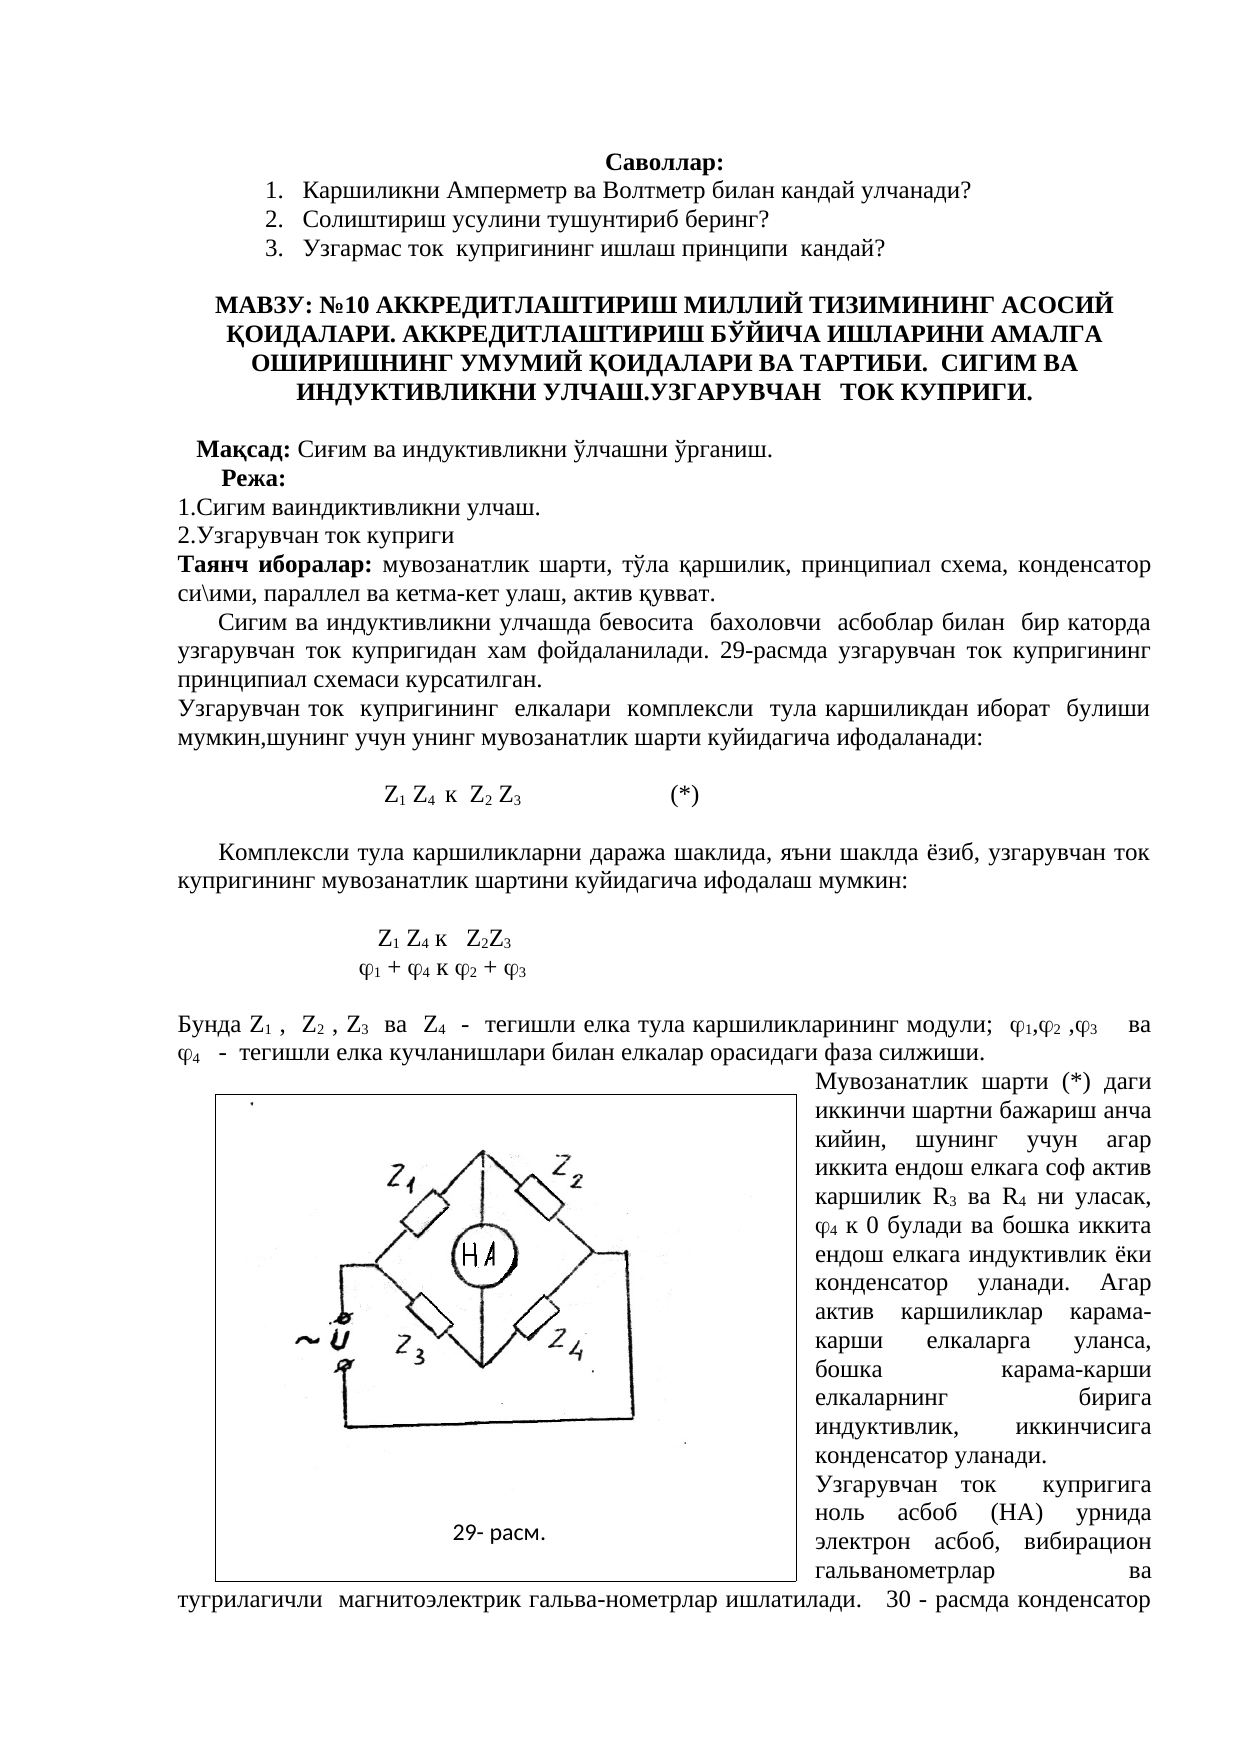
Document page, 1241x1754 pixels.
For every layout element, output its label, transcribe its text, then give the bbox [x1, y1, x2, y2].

text Мақсад: Сиғим ва индуктивликни ўлчашни ўрганиш. [177, 434, 1152, 463]
text 1.Сигим ваиндиктивликни улчаш. [177, 492, 1152, 521]
text Таянч иборалар: мувозанатлик шарти, тўла қаршилик, принципиал схема, конденсатор си\ими, параллел ва кетма-кет улаш, актив қувват. [177, 549, 1152, 607]
subtitle МАВЗУ: №10 АККРЕДИТЛАШТИРИШ МИЛЛИЙ ТИЗИМИНИНГ АСОСИЙ ҚОИДАЛАРИ. АККРЕДИТЛАШТИРИШ БЎЙИЧА ИШЛАРИНИ АМАЛГА ОШИРИШНИНГ УМУМИЙ ҚОИДАЛАРИ ВА ТАРТИБИ. СИГИМ ВА ИНДУКТИВЛИКНИ УЛЧАШ.УЗГАРУВЧАН ТОК КУПРИГИ. [177, 291, 1152, 406]
text Z1 Z4 к Z2Z3 [177, 923, 1152, 952]
text Режа: [177, 463, 1152, 492]
list Каршиликни Амперметр ва Волтметр билан кандай улчанади? [265, 176, 1152, 204]
text Саволлар: [177, 147, 1152, 176]
text Комплексли тула каршиликларни даража шаклида, яъни шаклда ёзиб, узгарувчан ток купригининг мувозанатлик шартини куйидагича ифодалаш мумкин: [177, 837, 1152, 894]
text 1 + 4 к 2 + 3 [177, 952, 1152, 981]
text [177, 1469, 1152, 1612]
text Бунда Z1 , Z2 , Z3 ва Z4 - тегишли елка тула каршиликларининг модули; 1,2 ,3 ва 4 - тегишли елка кучланишлари билан елкалар орасидаги фаза силжиши. [177, 1009, 1152, 1066]
text Z1 Z4 к Z2 Z3 (*) [177, 779, 1152, 808]
list Узгармас ток купригининг ишлаш принципи кандай? [265, 233, 1152, 262]
text Сигим ва индуктивликни улчашда бевосита бахоловчи асбоблар билан бир каторда узгарувчан ток купригидан хам фойдаланилади. 29-расмда узгарувчан ток купригининг принципиал схемаси курсатилган. [177, 607, 1152, 693]
text Узгарувчан ток купригининг елкалари комплексли тула каршиликдан иборат булиши мумкин,шунинг учун унинг мувозанатлик шарти куйидагича ифодаланади: [177, 693, 1152, 751]
list Солиштириш усулини тушунтириб беринг? [265, 204, 1152, 233]
picture [240, 1101, 755, 1492]
text 2.Узгарувчан ток куприги [177, 521, 1152, 549]
